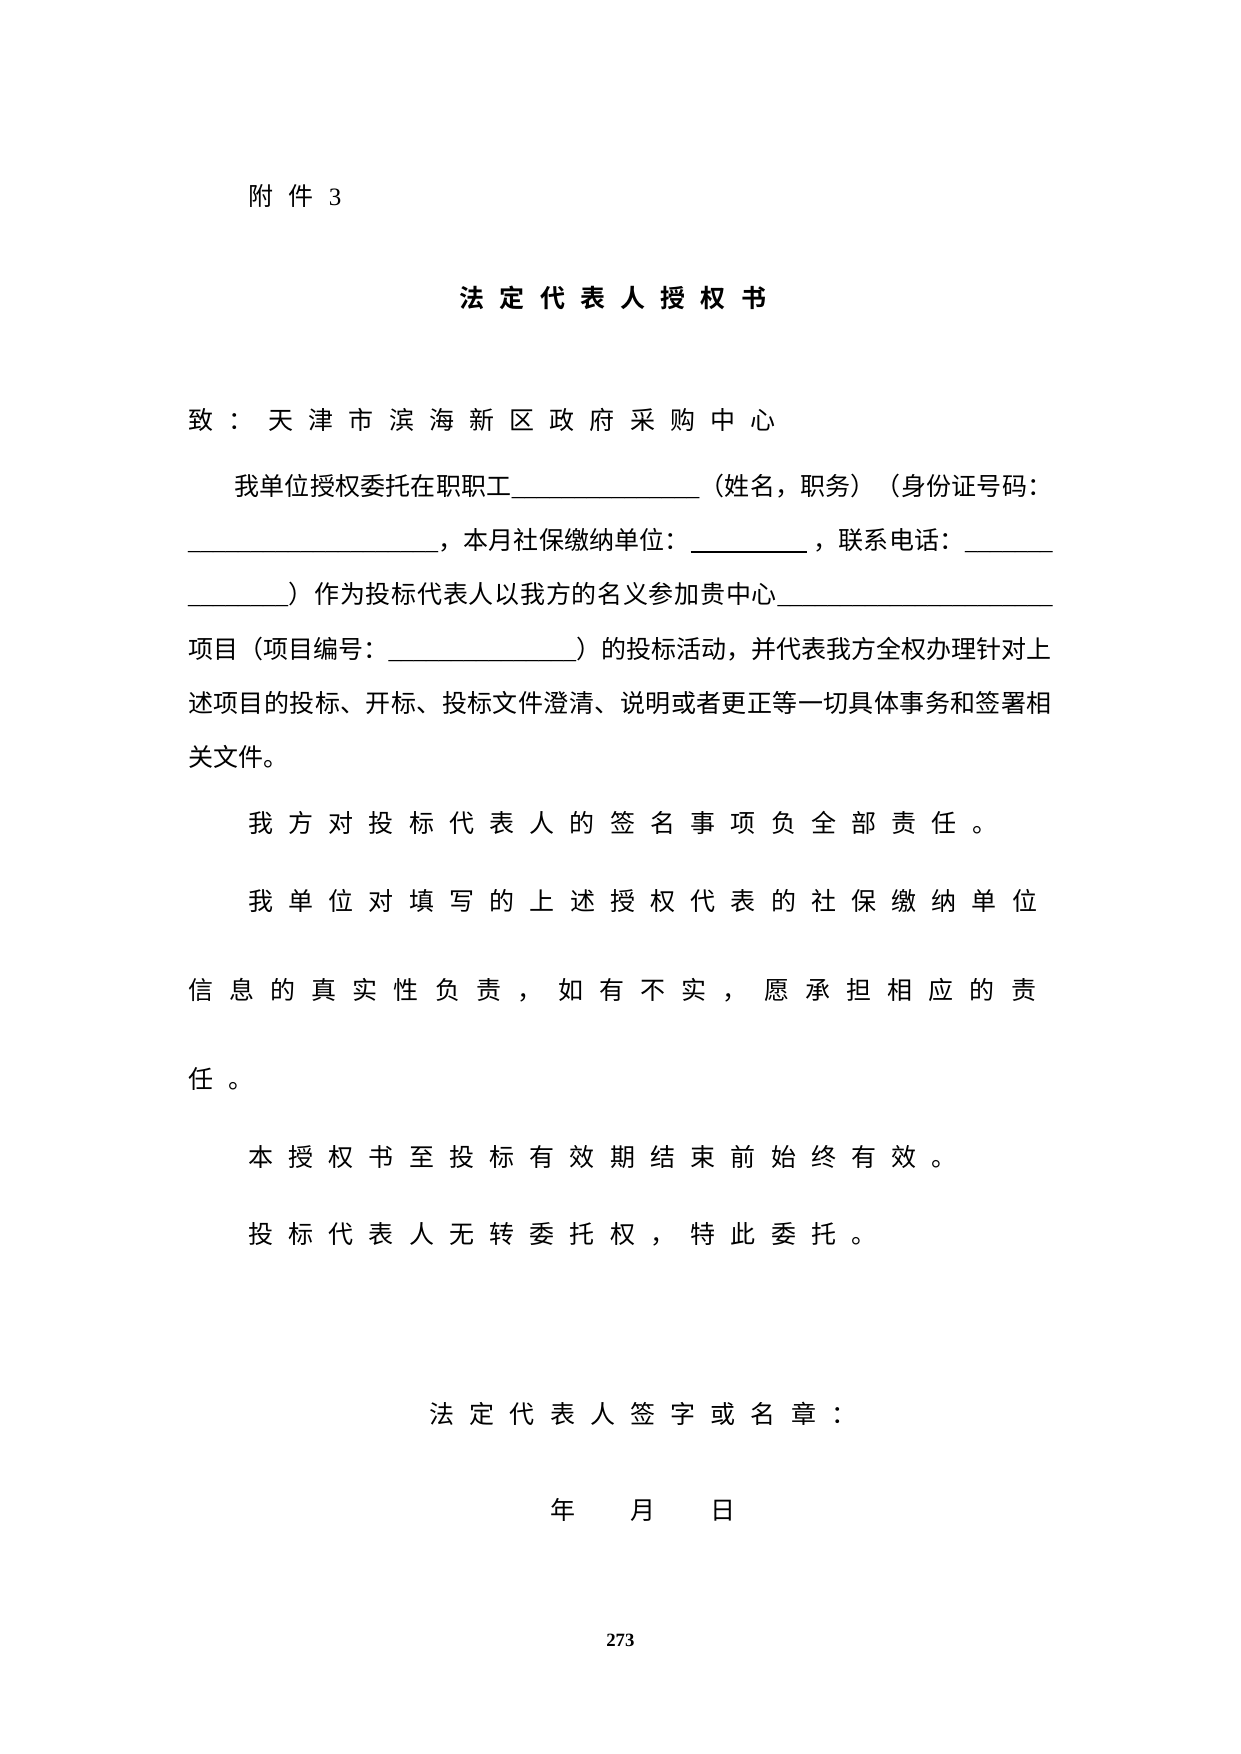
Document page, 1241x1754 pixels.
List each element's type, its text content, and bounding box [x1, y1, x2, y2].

text 我方对投标代表人的签名事项负全部责任。 [188, 792, 1052, 852]
text 法定代表人签字或名章： [188, 1383, 1052, 1442]
text 投标代表人无转委托权，特此委托。 [188, 1203, 1052, 1262]
text 致：天津市滨海新区政府采购中心 [188, 388, 1052, 448]
text 法定代表人授权书 [188, 267, 1052, 326]
text 附件3 [188, 164, 1052, 224]
text 我单位对填写的上述授权代表的社保缴纳单位信息的真实性负责，如有不实，愿承担相应的责任。 [188, 870, 1052, 1107]
text 我单位授权委托在职职工_______________（姓名，职务）（身份证号码：____________________，本月社保缴纳单位： ，联系电话：_______________）作为投标代表人以我方的名义参加贵中心______________________项目（项目编号：_______________）的投标活动，并代表我方全权办理针对上述项目的投标、开标、投标文件澄清、说明或者更正等一切具体事务和签署相关文件。 [188, 466, 1052, 774]
text 年 月 日 [188, 1478, 1052, 1538]
text 本授权书至投标有效期结束前始终有效。 [188, 1125, 1052, 1185]
